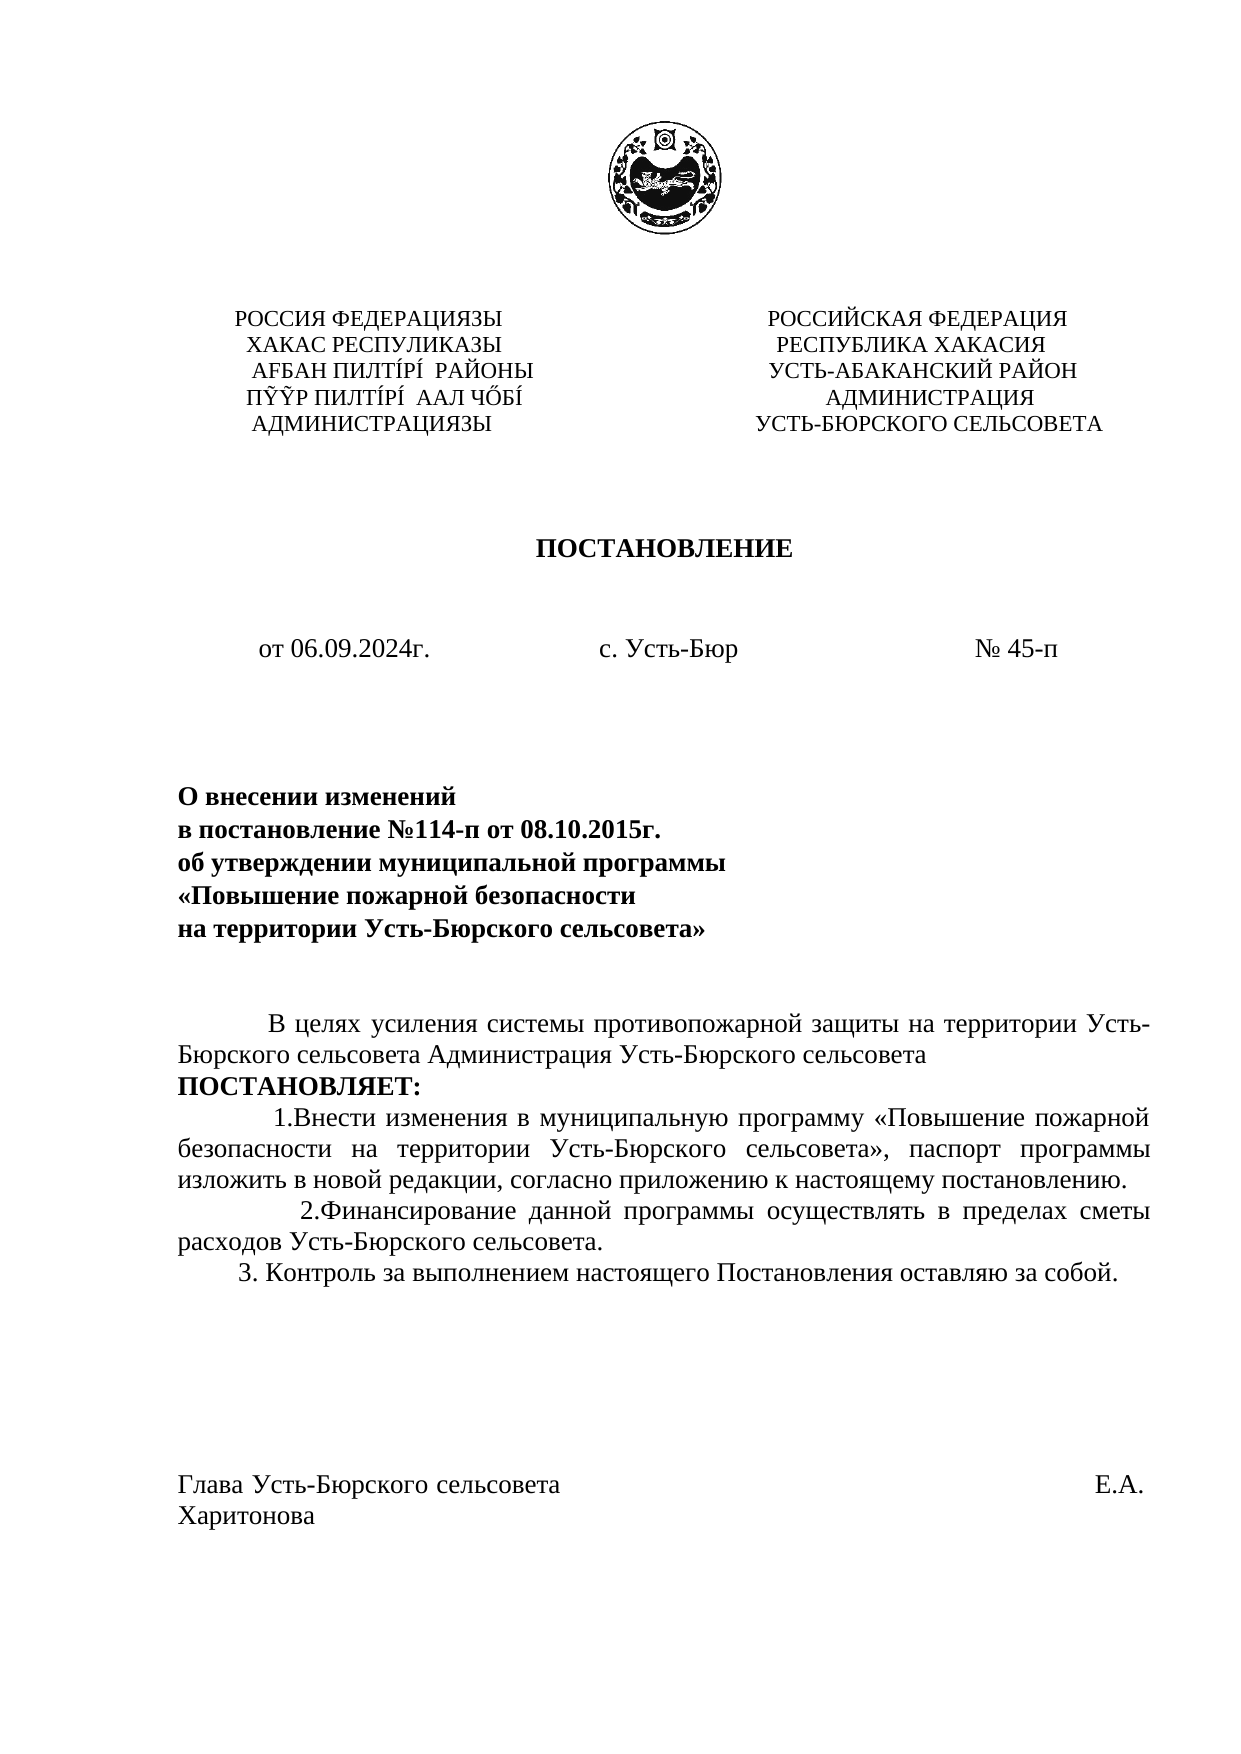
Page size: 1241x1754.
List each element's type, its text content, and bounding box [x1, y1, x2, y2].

text ХАКАС РЕСПУЛИКАЗЫ РЕСПУБЛИКА ХАКАСИЯ [177, 331, 1152, 357]
text О внесении изменений [177, 780, 1152, 812]
text АДМИНИСТРАЦИЯЗЫ УСТЬ-БЮРСКОГО СЕЛЬСОВЕТА [177, 410, 1152, 437]
text 2.Финансирование данной программы осуществлять в пределах сметы расходов Усть-Бюрского сельсовета. [177, 1194, 1152, 1256]
text 1.Внести изменения в муниципальную программу «Повышение пожарной безопасности на территории Усть-Бюрского сельсовета», паспорт программы изложить в новой редакции, согласно приложению к настоящему постановлению. [177, 1101, 1152, 1194]
text АFБАН ПИЛТÍРÍ РАЙОНЫ УСТЬ-АБАКАНСКИЙ РАЙОН [177, 357, 1152, 384]
text «Повышение пожарной безопасности [177, 879, 1152, 910]
text в постановление №114-п от 08.10.2015г. [177, 813, 1152, 844]
text ПОСТАНОВЛЕНИЕ [177, 532, 1152, 564]
text на территории Усть-Бюрского сельсовета» [177, 912, 1152, 943]
text от 06.09.2024г. с. Усть-Бюр № 45-п [177, 632, 1152, 663]
text ПОСТАНОВЛЯЕТ: [177, 1069, 1152, 1101]
text РОССИЯ ФЕДЕРАЦИЯЗЫ РОССИЙСКАЯ ФЕДЕРАЦИЯ [177, 305, 1152, 331]
text 3. Контроль за выполнением настоящего Постановления оставляю за собой. [177, 1256, 1152, 1288]
text Глава Усть-Бюрского сельсовета Е.А. Харитонова [177, 1468, 1152, 1531]
text В целях усиления системы противопожарной защиты на территории Усть-Бюрского сельсовета Администрация Усть-Бюрского сельсовета [177, 1007, 1152, 1069]
picture [605, 118, 724, 237]
text ПỸỸР ПИЛТÍРÍ ААЛ ЧŐБÍ АДМИНИСТРАЦИЯ [177, 384, 1152, 410]
text об утверждении муниципальной программы [177, 846, 1152, 877]
